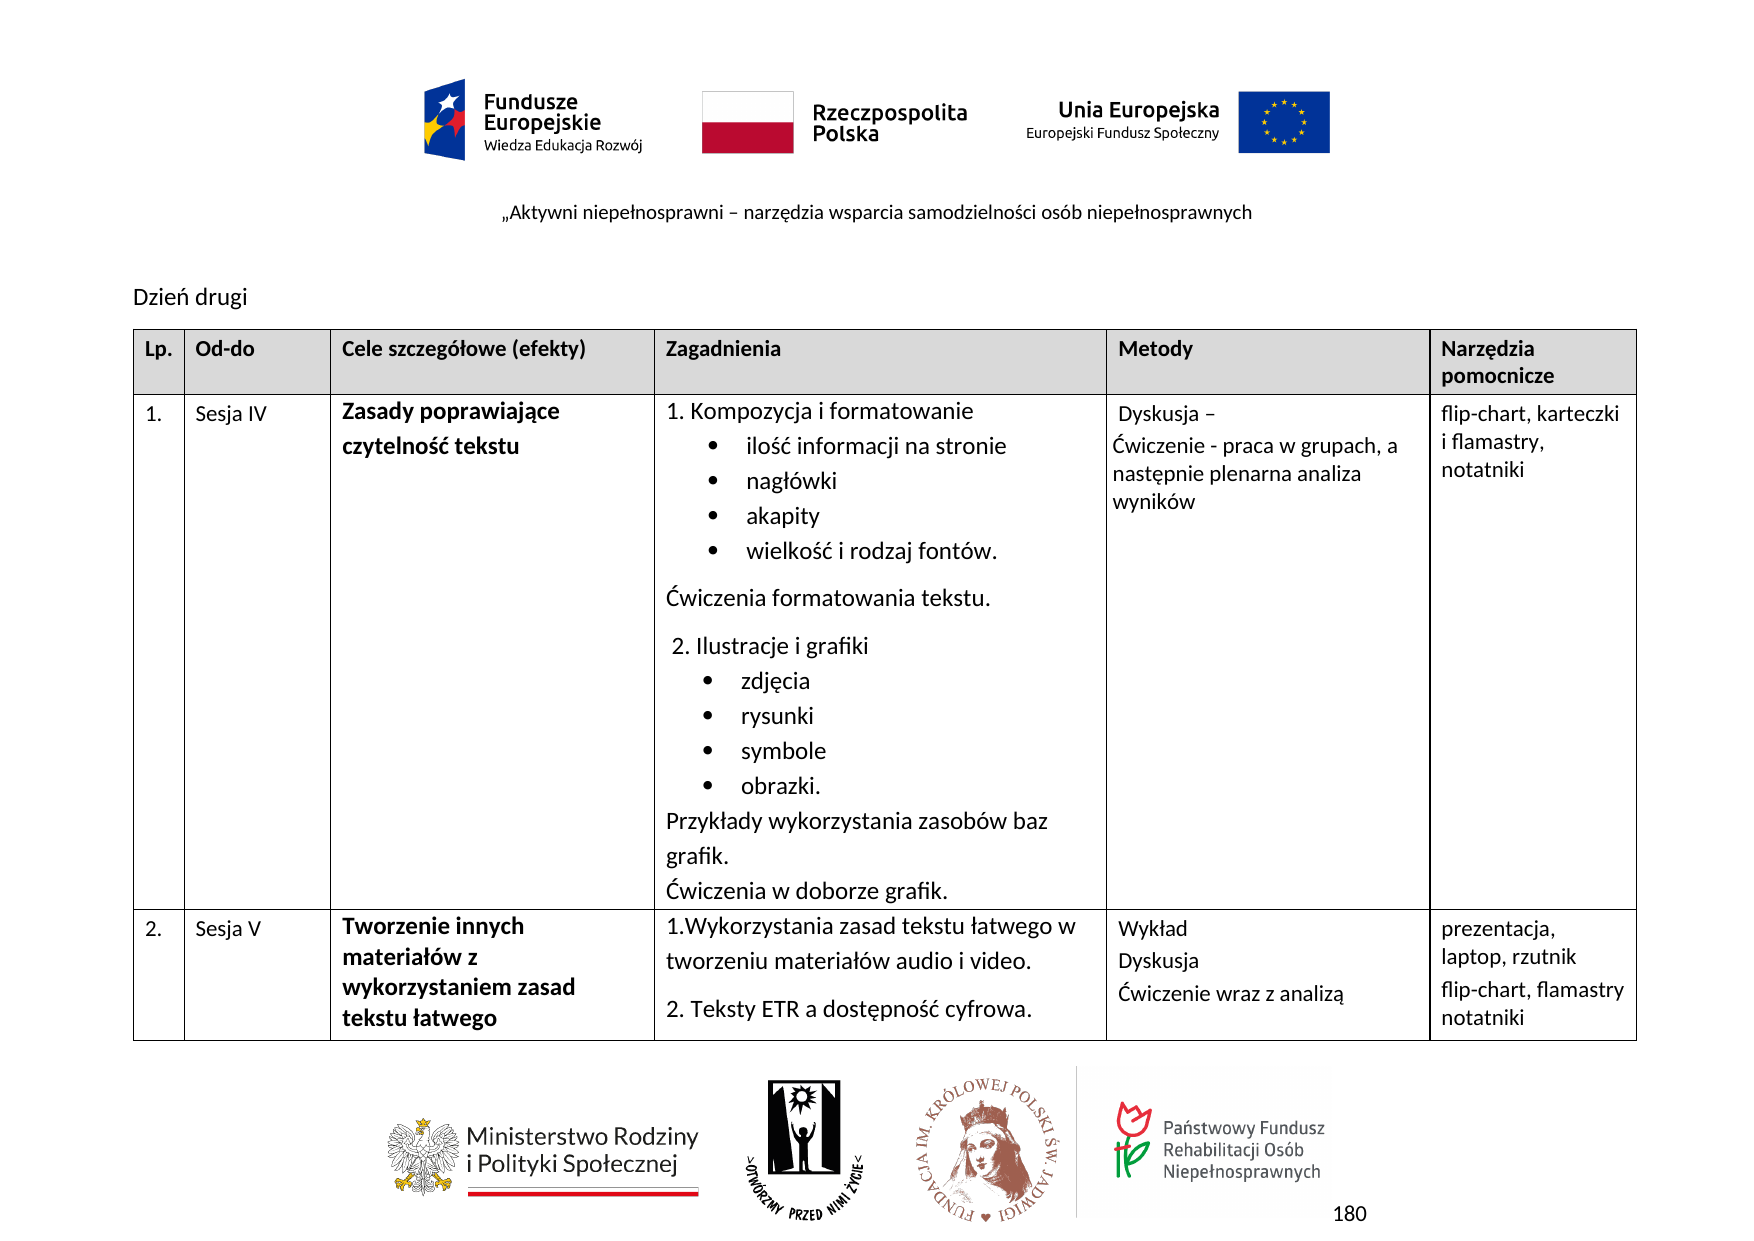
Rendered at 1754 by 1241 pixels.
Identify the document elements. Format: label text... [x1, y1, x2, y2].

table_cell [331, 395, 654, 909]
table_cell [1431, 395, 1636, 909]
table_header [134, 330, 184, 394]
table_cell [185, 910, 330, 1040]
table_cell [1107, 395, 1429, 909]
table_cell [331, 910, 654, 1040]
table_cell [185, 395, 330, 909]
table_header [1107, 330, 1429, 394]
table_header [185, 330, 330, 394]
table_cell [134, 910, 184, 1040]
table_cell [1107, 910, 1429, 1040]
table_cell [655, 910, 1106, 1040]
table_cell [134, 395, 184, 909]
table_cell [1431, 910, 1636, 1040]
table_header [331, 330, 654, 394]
text Dzień drugi [133, 281, 1621, 311]
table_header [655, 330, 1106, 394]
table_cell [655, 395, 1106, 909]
picture [387, 1066, 1332, 1222]
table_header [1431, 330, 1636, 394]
picture [404, 59, 1350, 181]
